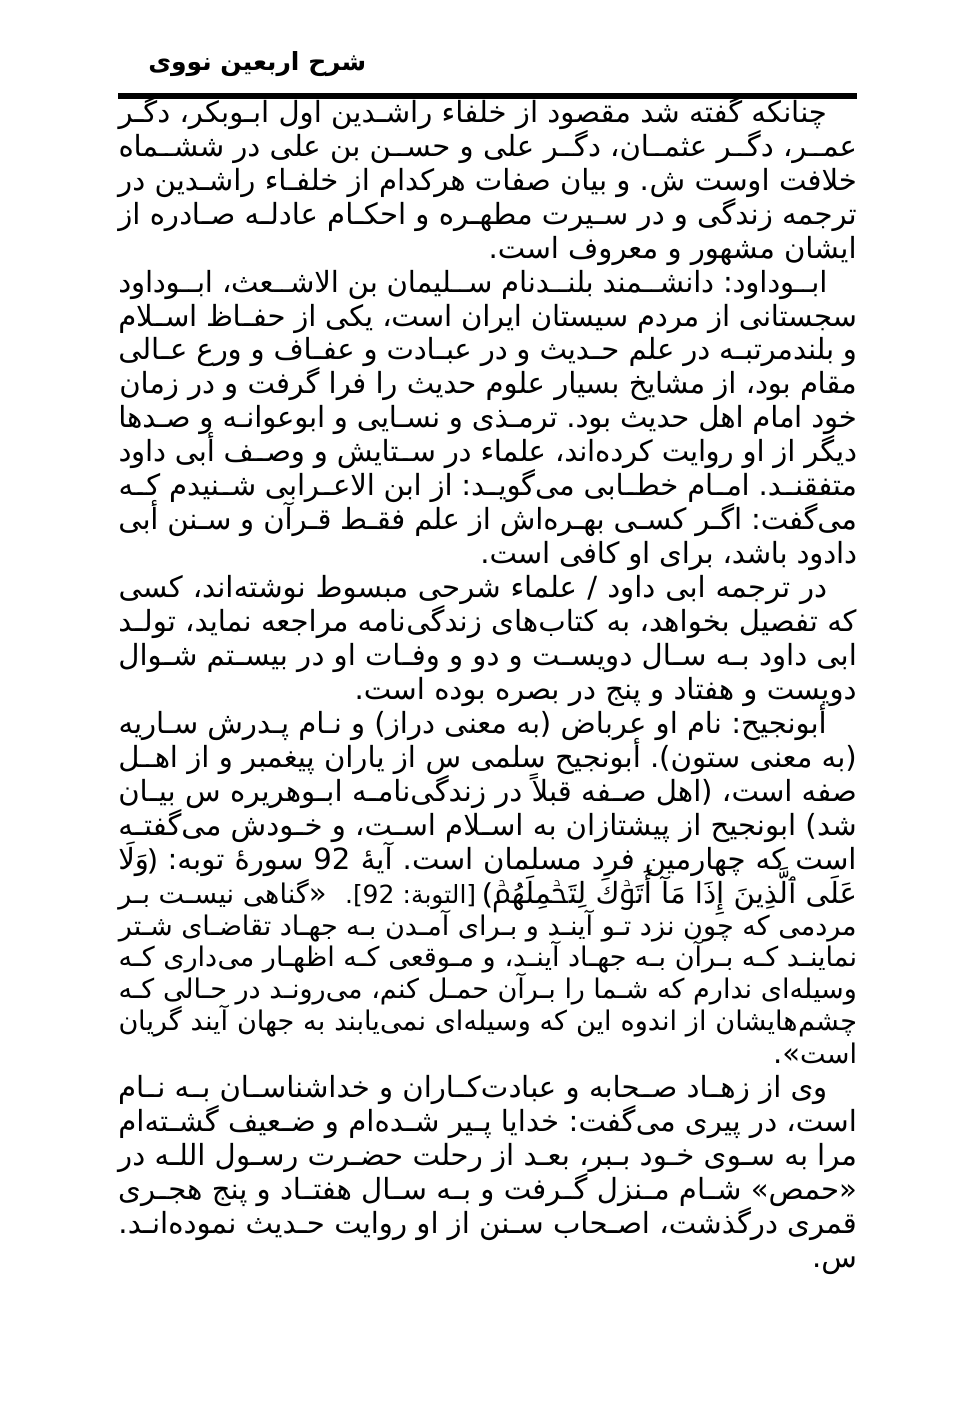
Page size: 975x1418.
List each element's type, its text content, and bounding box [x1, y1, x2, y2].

text ابوداود: دانشمند بلندنام سلیمان بن الاشعث، ابوداود سجستانی از مردم سیستان ایران است، یکی از حفاظ اسلام و بلندمرتبه در علم حدیث و در عبادت و عفاف و ورع عالی مقام بود، از مشایخ بسیار علوم حدیث را فرا گرفت و در زمان خود امام اهل حدیث بود. ترمذی و نسایی و ابوعوانه و صدها دیگر از او روایت کرده‌اند، علماء در ستایش و وصف أبی داود متفقند. امام خطابی می‌گوید: از ابن الاعرابی شنیدم که می‌گفت: اگر کسی بهره‌اش از علم فقط قرآن و سنن أبی دادود باشد، برای او کافی است. [118, 265, 857, 571]
text چنانکه گفته شد مقصود از خلفاء راشدین اول ابوبکر، دگر عمر، دگر عثمان، دگر علی و حسن بن علی در ششماه خلافت اوست ش. و بیان صفات هرکدام از خلفاء راشدین در ترجمه زندگی و در سیرت مطهره و احکام عادله صادره از ایشان مشهور و معروف است. [118, 95, 857, 265]
text در ترجمه ابی داود / علماء شرحی مبسوط نوشته‌اند، کسی که تفصیل بخواهد، به کتاب‌های زندگی‌نامه مراجعه نماید، تولد ابی داود به سال دویست و دو و وفات او در بیستم شوال دویست و هفتاد و پنج در بصره بوده است. [118, 571, 857, 706]
text أبونجیح: نام او عرباض (به معنی دراز) و نام پدرش ساریه (به معنی ستون). أبونجیح سلمی س از یاران پیغمبر و از اهل صفه است، (اهل صفه قبلاً در زندگی‌نامه ابوهریره س بیان شد) ابونجیح از پیشتازان به اسلام است، و خودش می‌گفته است که چهارمین فرد مسلمان است. آیۀ 92 سورۀ توبه: ﴿وَلَا عَلَى ٱلَّذِينَ إِذَا مَآ أَتَوۡكَ لِتَحۡمِلَهُمۡ﴾ [التوبة: 92]. «گناهی نیست بر مردمی که چون نزد تو آیند و برای آمدن به جهاد تقاضای شتر نمایند که برآن به جهاد آیند، و موقعی که اظهار می‌داری که وسیله‌ای ندارم که شما را برآن حمل کنم، می‌روند در حالی که چشم‌هایشان از اندوه این که وسیله‌ای نمی‌یابند به جهان آیند گریان است». [118, 706, 857, 1070]
text وی از زهاد صحابه و عبادت‌کاران و خداشناسان به نام است، در پیری می‌گفت: خدایا پیر شده‌ام و ضعیف گشته‌ام مرا به سوی خود ببر، بعد از رحلت حضرت رسول الله در «حمص» شام منزل گرفت و به سال هفتاد و پنج هجری قمری درگذشت، اصحاب سنن از او روایت حدیث نموده‌اند. س. [118, 1070, 857, 1274]
